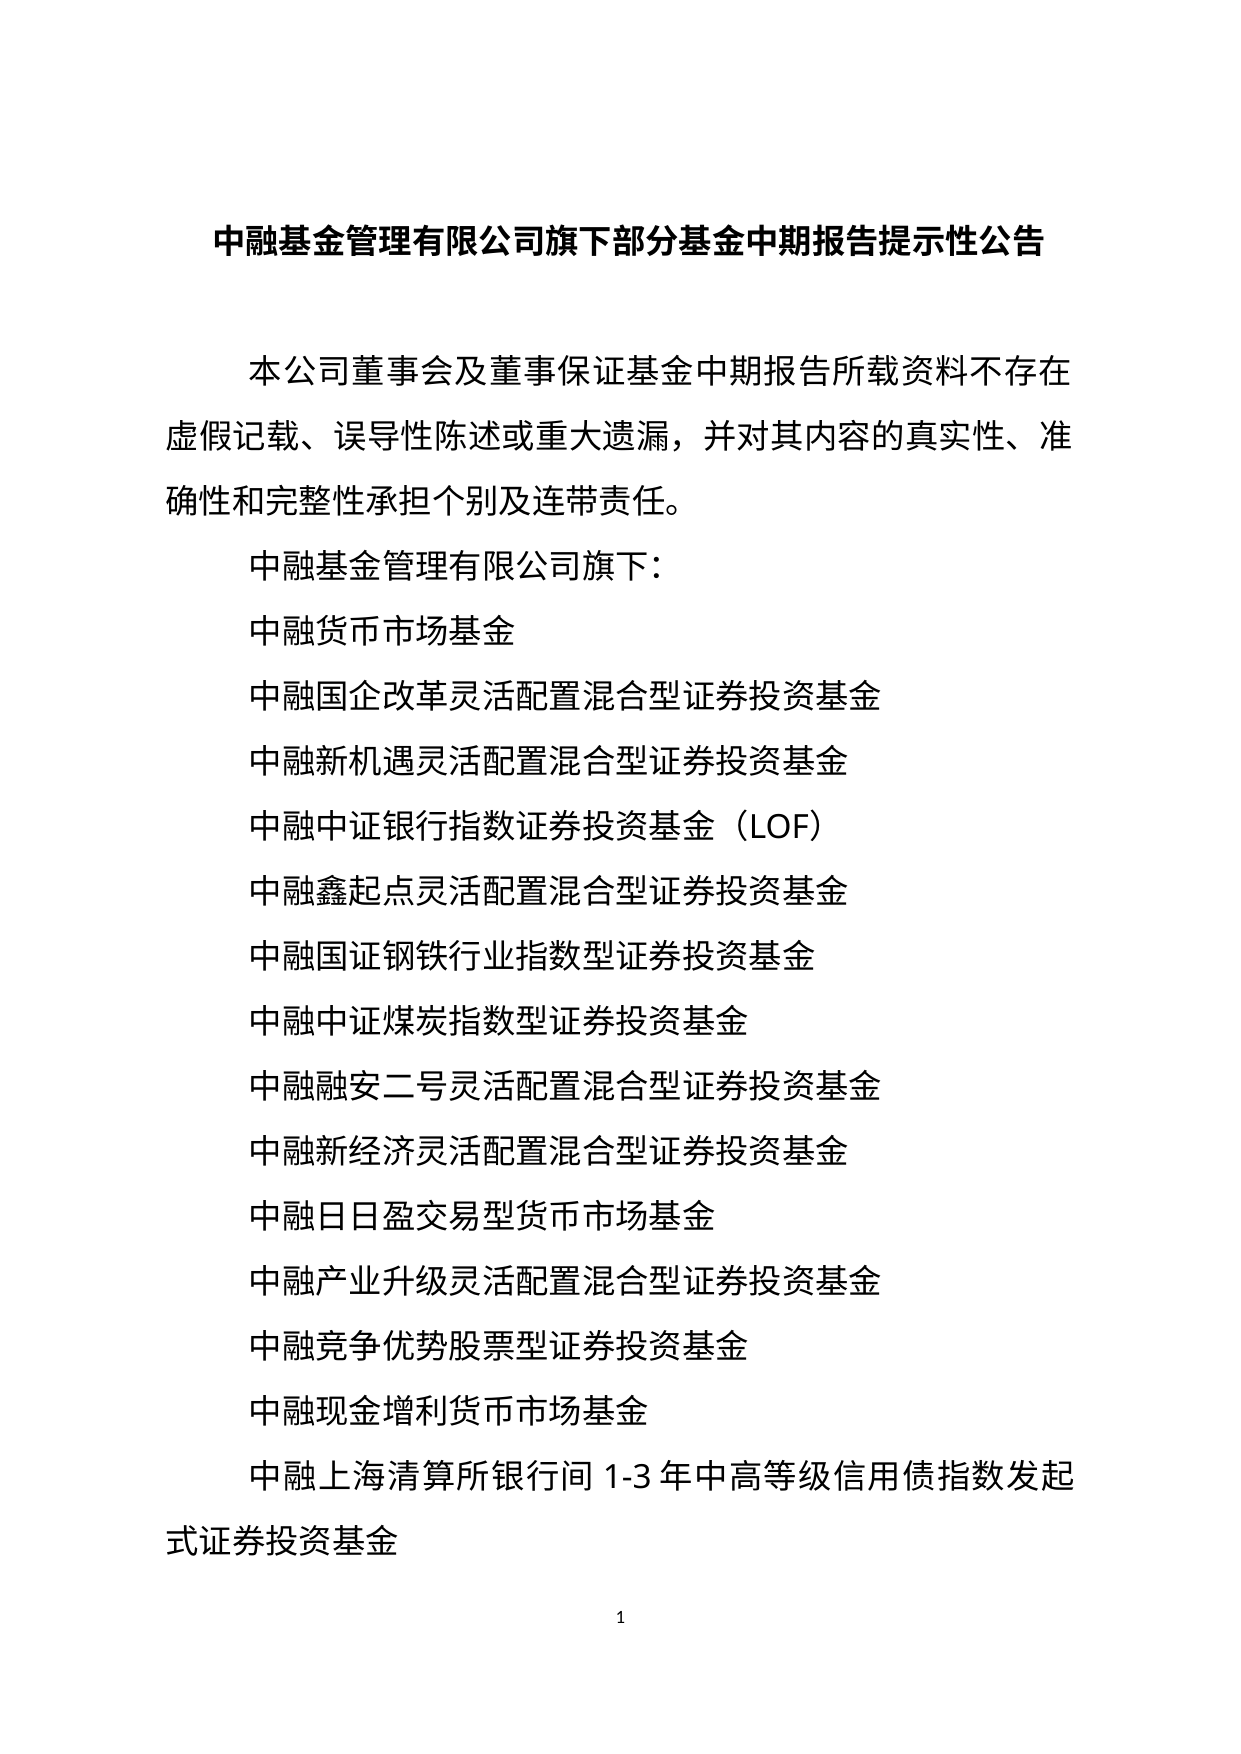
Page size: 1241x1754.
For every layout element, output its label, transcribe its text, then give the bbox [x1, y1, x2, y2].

text 中融日日盈交易型货币市场基金 [165, 1182, 1075, 1247]
text 中融新经济灵活配置混合型证券投资基金 [165, 1117, 1075, 1182]
text 中融新机遇灵活配置混合型证券投资基金 [165, 727, 1075, 792]
text 本公司董事会及董事保证基金中期报告所载资料不存在虚假记载、误导性陈述或重大遗漏，并对其内容的真实性、准确性和完整性承担个别及连带责任。 [165, 337, 1075, 532]
text 中融基金管理有限公司旗下： [165, 532, 1075, 597]
text 中融竞争优势股票型证券投资基金 [165, 1312, 1075, 1377]
text 中融中证煤炭指数型证券投资基金 [165, 987, 1075, 1052]
text 中融鑫起点灵活配置混合型证券投资基金 [165, 857, 1075, 922]
text 中融中证银行指数证券投资基金（LOF） [165, 792, 1075, 857]
text 中融货币市场基金 [165, 597, 1075, 662]
text 中融国证钢铁行业指数型证券投资基金 [165, 922, 1075, 987]
text 中融产业升级灵活配置混合型证券投资基金 [165, 1247, 1075, 1312]
text 中融国企改革灵活配置混合型证券投资基金 [165, 662, 1075, 727]
text 中融现金增利货币市场基金 [165, 1377, 1075, 1442]
text 中融融安二号灵活配置混合型证券投资基金 [165, 1052, 1075, 1117]
text 中融上海清算所银行间1-3年中高等级信用债指数发起式证券投资基金 [165, 1442, 1075, 1572]
text 中融基金管理有限公司旗下部分基金中期报告提示性公告 [165, 207, 1075, 272]
